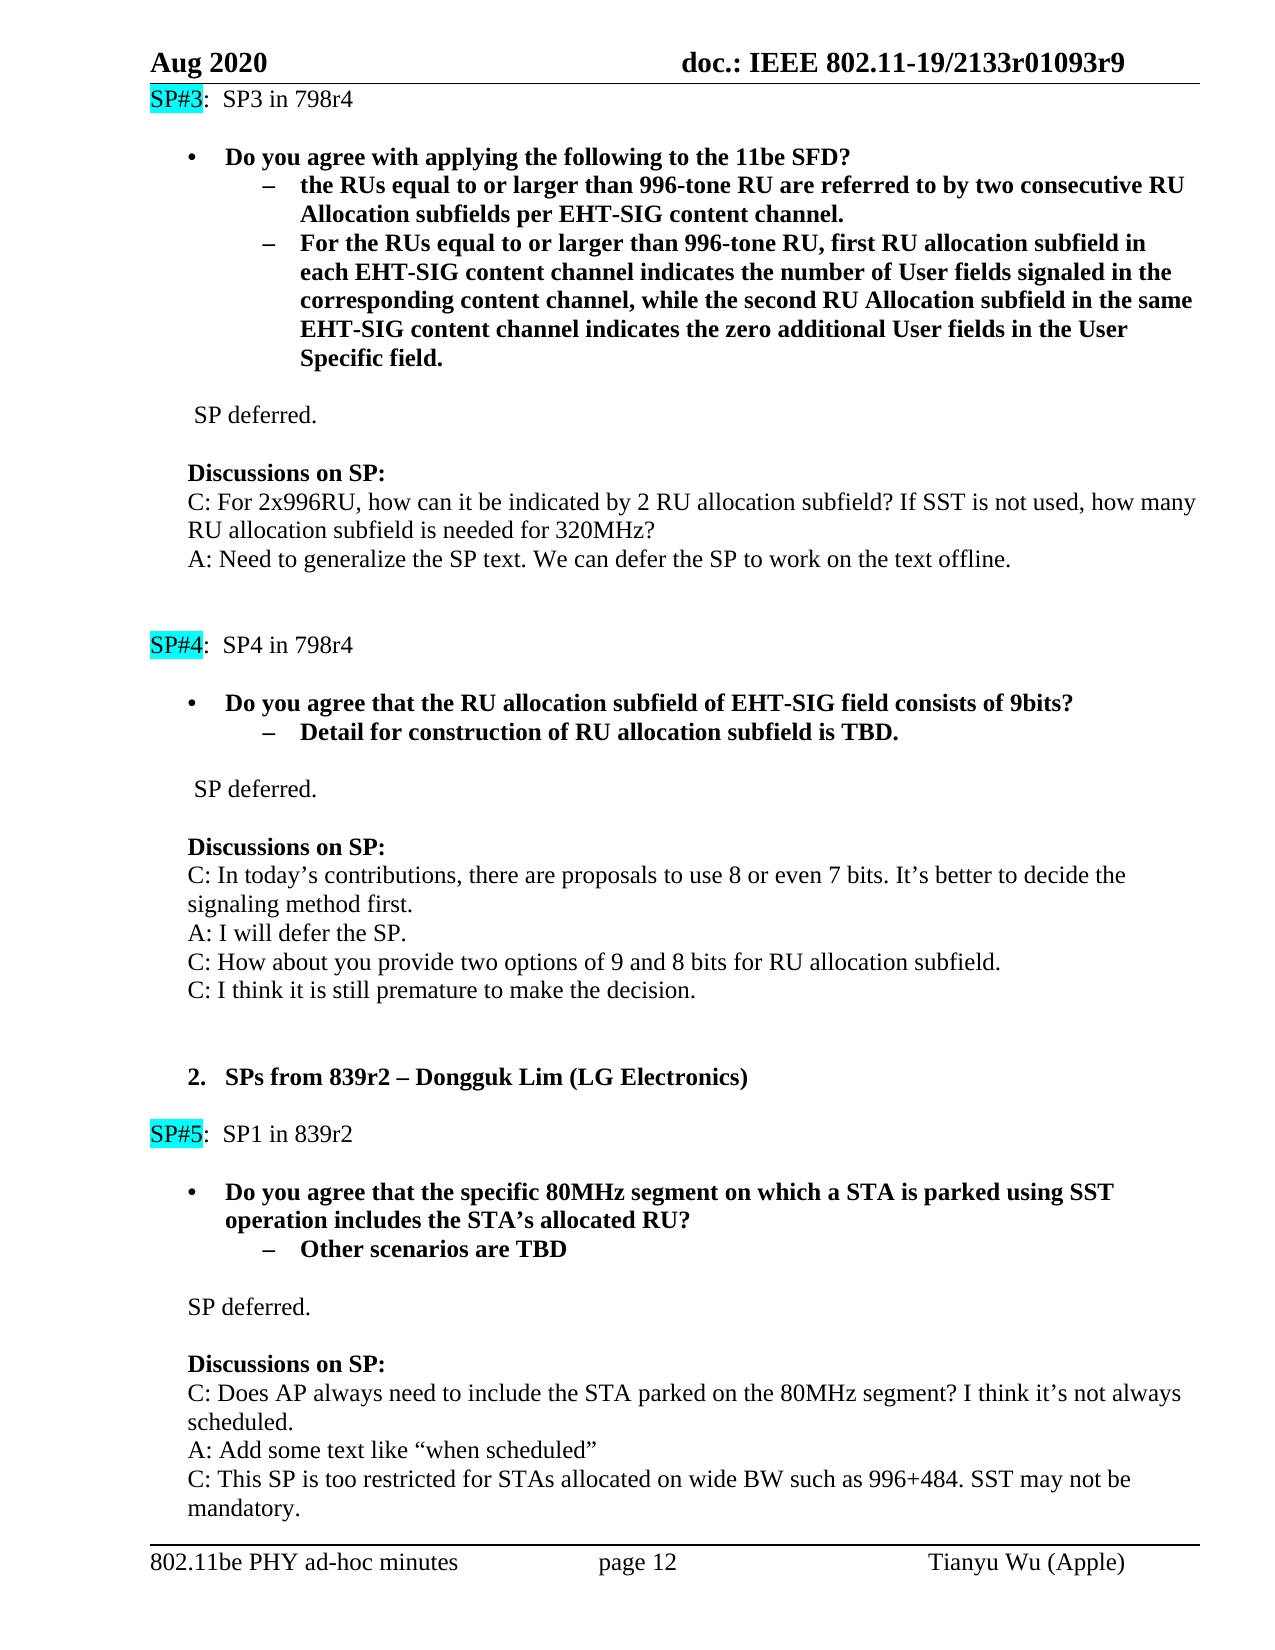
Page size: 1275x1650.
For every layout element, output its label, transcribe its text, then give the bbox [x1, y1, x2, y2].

text SP#4: SP4 in 798r4 [203, 631, 1200, 659]
text C: How about you provide two options of 9 and 8 bits for RU allocation subfield. [187, 947, 1200, 976]
text SP deferred. [150, 774, 1200, 803]
list Do you agree that the specific 80MHz segment on which a STA is parked using SST operation includes the STA’s allocated RU? [187, 1177, 1200, 1234]
text Discussions on SP: [187, 832, 1200, 861]
list Do you agree with applying the following to the 11be SFD? [187, 142, 1200, 171]
text C: For 2x996RU, how can it be indicated by 2 RU allocation subfield? If SST is not used, how many RU allocation subfield is needed for 320MHz? [187, 487, 1200, 544]
text SP deferred. [150, 1292, 1200, 1321]
text A: I will defer the SP. [187, 918, 1200, 947]
list Detail for construction of RU allocation subfield is TBD. [262, 717, 1200, 746]
text C: I think it is still premature to make the decision. [187, 976, 1200, 1004]
list For the RUs equal to or larger than 996-tone RU, first RU allocation subfield in each EHT-SIG content channel indicates the number of User fields signaled in the corresponding content channel, while the second RU Allocation subfield in the same EHT-SIG content channel indicates the zero additional User fields in the User Specific field. [262, 228, 1200, 372]
list the RUs equal to or larger than 996-tone RU are referred to by two consecutive RU Allocation subfields per EHT-SIG content channel. [262, 171, 1200, 228]
text C: In today’s contributions, there are proposals to use 8 or even 7 bits. It’s better to decide the signaling method first. [187, 861, 1200, 918]
text A: Need to generalize the SP text. We can defer the SP to work on the text offline. [187, 544, 1200, 573]
list Other scenarios are TBD [262, 1234, 1200, 1263]
list SPs from 839r2 – Dongguk Lim (LG Electronics) [187, 1062, 1200, 1091]
text Discussions on SP: [187, 1349, 1200, 1378]
text SP#5: SP1 in 839r2 [203, 1119, 1200, 1148]
text SP deferred. [150, 401, 1200, 429]
text A: Add some text like “when scheduled” [187, 1436, 1200, 1464]
text SP#3: SP3 in 798r4 [203, 84, 1200, 113]
text C: Does AP always need to include the STA parked on the 80MHz segment? I think it’s not always scheduled. [187, 1378, 1200, 1436]
list Do you agree that the RU allocation subfield of EHT-SIG field consists of 9bits? [187, 688, 1200, 717]
text Discussions on SP: [187, 458, 1200, 487]
text C: This SP is too restricted for STAs allocated on wide BW such as 996+484. SST may not be mandatory. [187, 1464, 1200, 1522]
